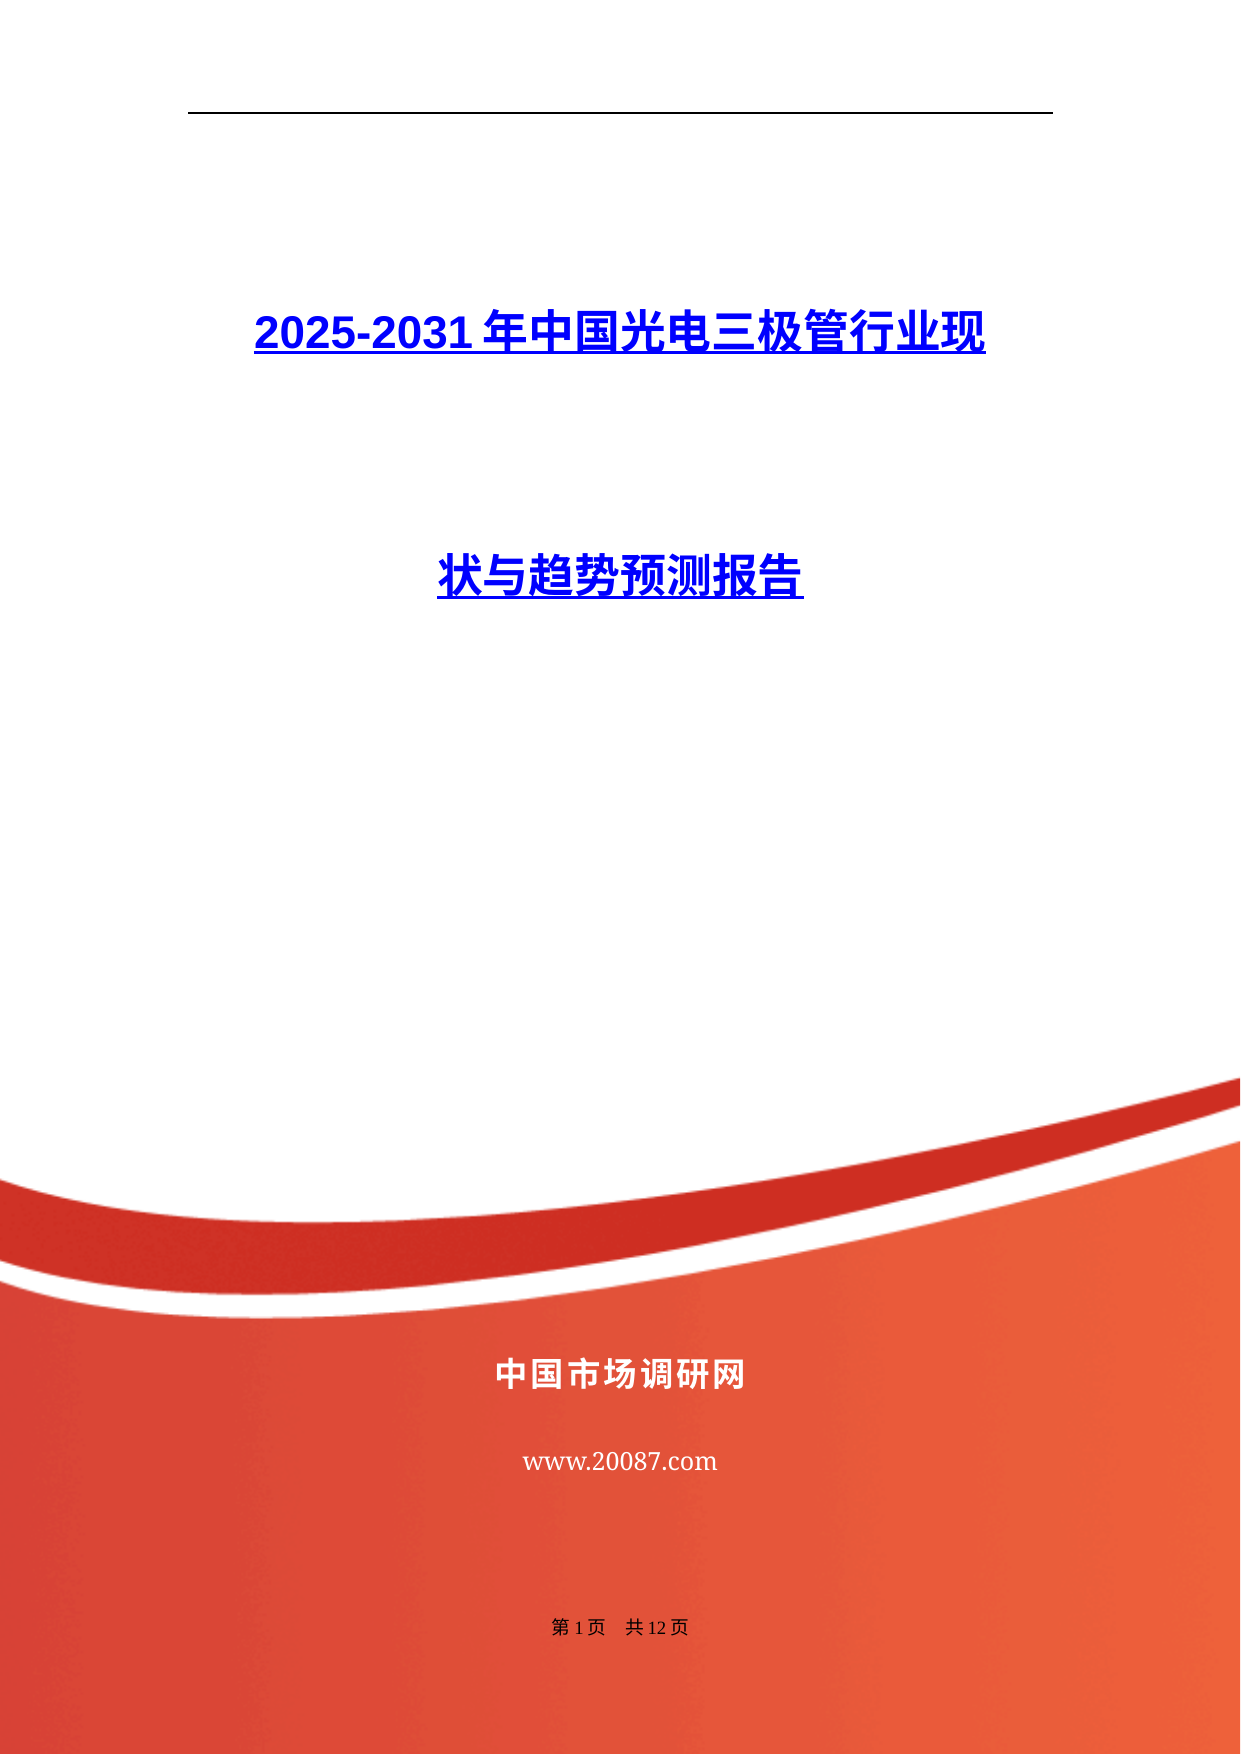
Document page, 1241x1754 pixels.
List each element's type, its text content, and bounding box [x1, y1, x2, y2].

text www.20087.com [187, 1428, 1053, 1493]
picture [0, 1006, 1241, 1754]
table_header 2025-2031年中国光电三极管行业现状与趋势预测报告 [188, 207, 1053, 773]
subtitle 中国市场调研网 [187, 1339, 1053, 1404]
